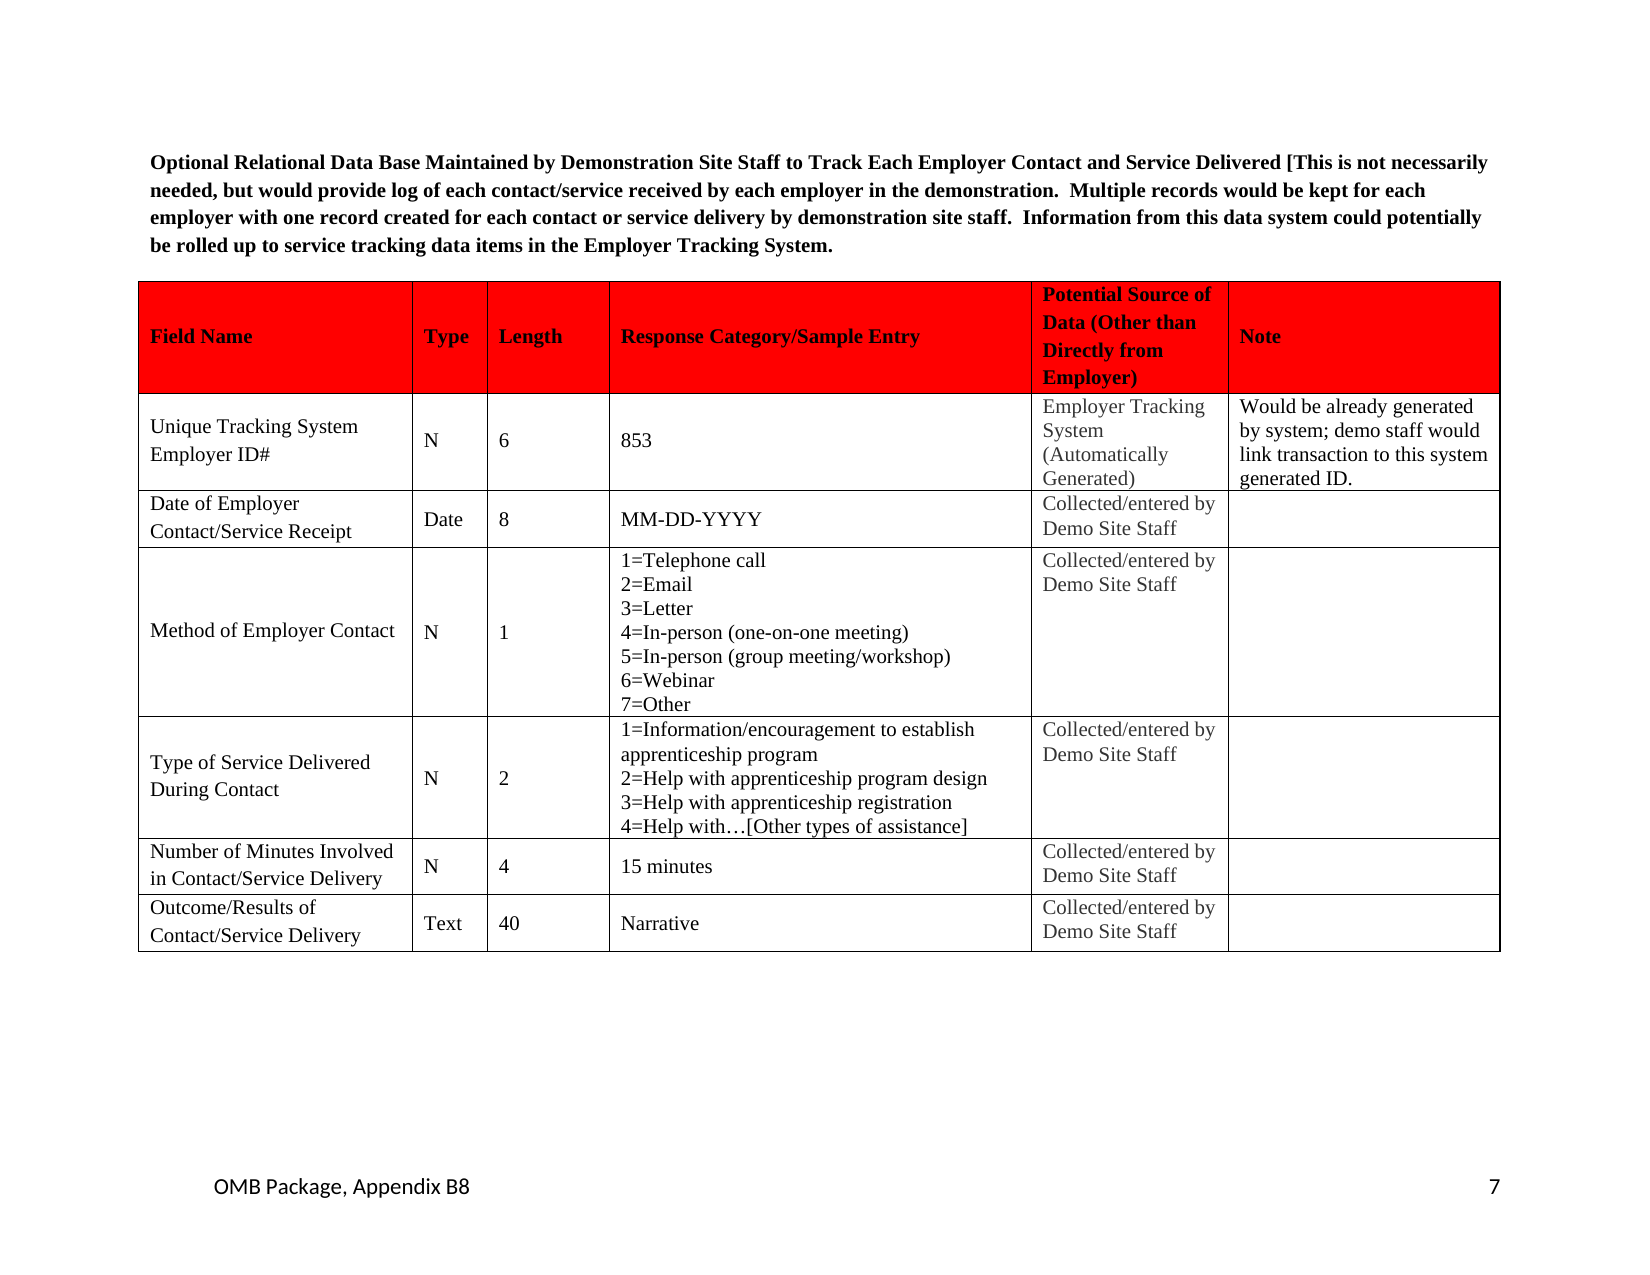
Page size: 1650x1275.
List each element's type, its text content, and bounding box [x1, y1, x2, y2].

table_cell Collected/entered by Demo Site Staff [1032, 717, 1228, 838]
table_header Note [1229, 282, 1499, 393]
table_cell Would be already generated by system; demo staff would link transaction to this system generated ID. [1229, 394, 1499, 490]
table_cell N [413, 548, 487, 716]
table_cell 4 [488, 839, 609, 894]
table_cell 15 minutes [610, 839, 1031, 894]
table_cell Collected/entered by Demo Site Staff [1032, 839, 1228, 894]
table_cell MM-DD-YYYY [610, 491, 1031, 547]
table_header Type [413, 282, 487, 393]
table_cell 6 [488, 394, 609, 490]
table_cell Collected/entered by Demo Site Staff [1032, 548, 1228, 716]
table_cell 8 [488, 491, 609, 547]
table_cell 40 [488, 895, 609, 951]
table_cell Date of Employer Contact/Service Receipt [139, 491, 412, 547]
table_cell Collected/entered by Demo Site Staff [1032, 895, 1228, 951]
table_header Potential Source of Data (Other than Directly from Employer) [1032, 282, 1228, 393]
table_cell 1=Information/encouragement to establish apprenticeship program 2=Help with apprenticeship program design 3=Help with apprenticeship registration 4=Help with…[Other types of assistance] [610, 717, 1031, 838]
table_cell 853 [610, 394, 1031, 490]
table_header Length [488, 282, 609, 393]
text Optional Relational Data Base Maintained by Demonstration Site Staff to Track Each Employer Contact and Service Delivered [This is not necessarily needed, but would provide log of each contact/service received by each employer in the demonstration. Multiple records would be kept for each employer with one record created for each contact or service delivery by demonstration site staff. Information from this data system could potentially be rolled up to service tracking data items in the Employer Tracking System. [150, 150, 1500, 257]
table_cell Method of Employer Contact [139, 548, 412, 716]
table_header Response Category/Sample Entry [610, 282, 1031, 393]
table_cell Number of Minutes Involved in Contact/Service Delivery [139, 839, 412, 894]
table_cell 1=Telephone call 2=Email 3=Letter 4=In-person (one-on-one meeting) 5=In-person (group meeting/workshop) 6=Webinar 7=Other [610, 548, 1031, 716]
table_cell N [413, 839, 487, 894]
table_cell [1229, 717, 1499, 838]
table_header Field Name [139, 282, 412, 393]
table_cell [1229, 895, 1499, 951]
table_cell Type of Service Delivered During Contact [139, 717, 412, 838]
table_cell [1229, 548, 1499, 716]
table_cell 2 [488, 717, 609, 838]
table_cell Text [413, 895, 487, 951]
table_cell [1229, 491, 1499, 547]
table_cell Collected/entered by Demo Site Staff [1032, 491, 1228, 547]
table_cell Outcome/Results of Contact/Service Delivery [139, 895, 412, 951]
table_cell 1 [488, 548, 609, 716]
table_cell [1229, 839, 1499, 894]
table_cell N [413, 717, 487, 838]
table_cell Date [413, 491, 487, 547]
table_cell N [413, 394, 487, 490]
table_cell Employer Tracking System (Automatically Generated) [1104, 394, 1228, 490]
table_cell Unique Tracking System Employer ID# [139, 394, 412, 490]
table_cell Narrative [610, 895, 1031, 951]
